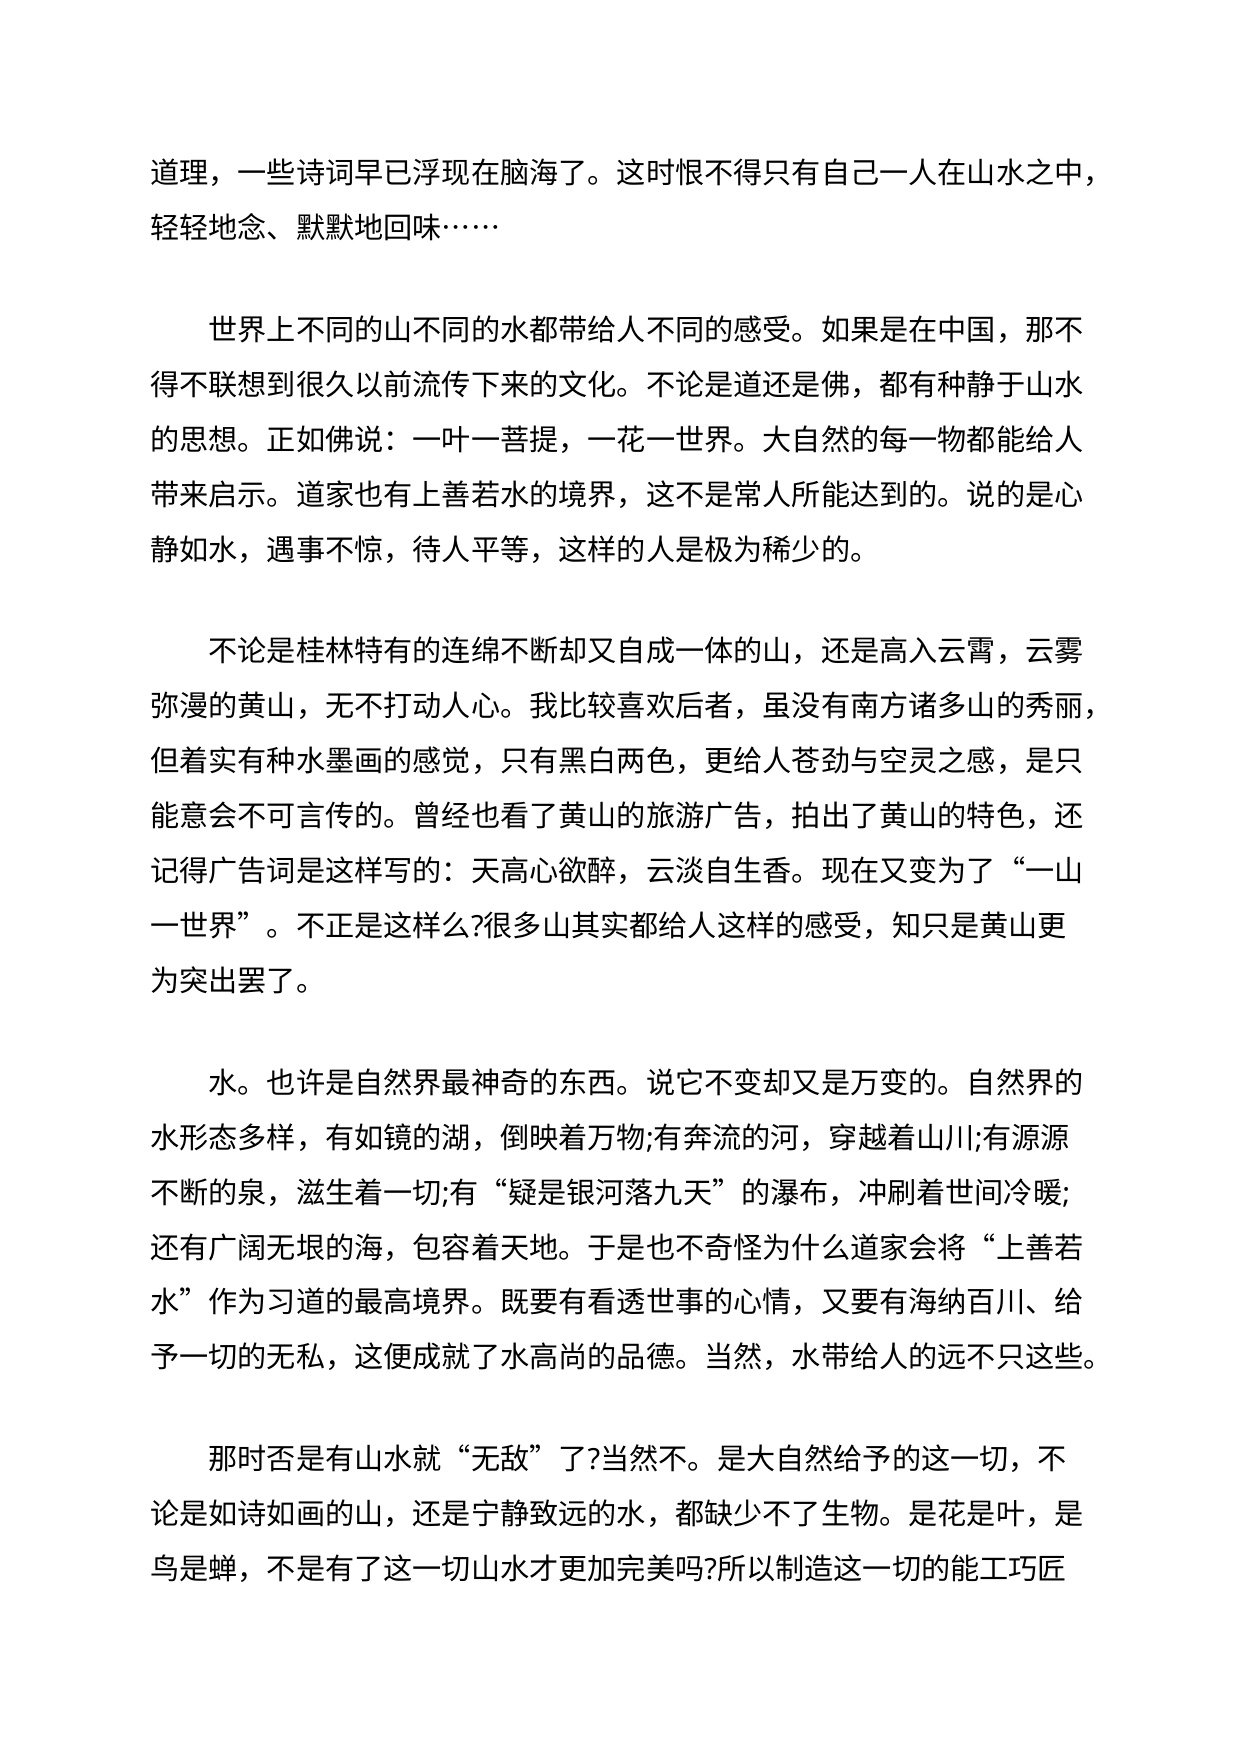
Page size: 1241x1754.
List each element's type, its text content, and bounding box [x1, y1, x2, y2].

text 世界上不同的山不同的水都带给人不同的感受。如果是在中国，那不得不联想到很久以前流传下来的文化。不论是道还是佛，都有种静于山水的思想。正如佛说：一叶一菩提，一花一世界。大自然的每一物都能给人带来启示。道家也有上善若水的境界，这不是常人所能达到的。说的是心静如水，遇事不惊，待人平等，这样的人是极为稀少的。 [150, 307, 1090, 568]
text 水。也许是自然界最神奇的东西。说它不变却又是万变的。自然界的水形态多样，有如镜的湖，倒映着万物;有奔流的河，穿越着山川;有源源不断的泉，滋生着一切;有“疑是银河落九天”的瀑布，冲刷着世间冷暖;还有广阔无垠的海，包容着天地。于是也不奇怪为什么道家会将“上善若水”作为习道的最高境界。既要有看透世事的心情，又要有海纳百川、给予一切的无私，这便成就了水高尚的品德。当然，水带给人的远不只这些。 [150, 1059, 1090, 1376]
text 不论是桂林特有的连绵不断却又自成一体的山，还是高入云霄，云雾弥漫的黄山，无不打动人心。我比较喜欢后者，虽没有南方诸多山的秀丽，但着实有种水墨画的感觉，只有黑白两色，更给人苍劲与空灵之感，是只能意会不可言传的。曾经也看了黄山的旅游广告，拍出了黄山的特色，还记得广告词是这样写的：天高心欲醉，云淡自生香。现在又变为了“一山一世界”。不正是这样么?很多山其实都给人这样的感受，知只是黄山更为突出罢了。 [150, 628, 1090, 1000]
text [150, 150, 1090, 247]
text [150, 1436, 1090, 1588]
